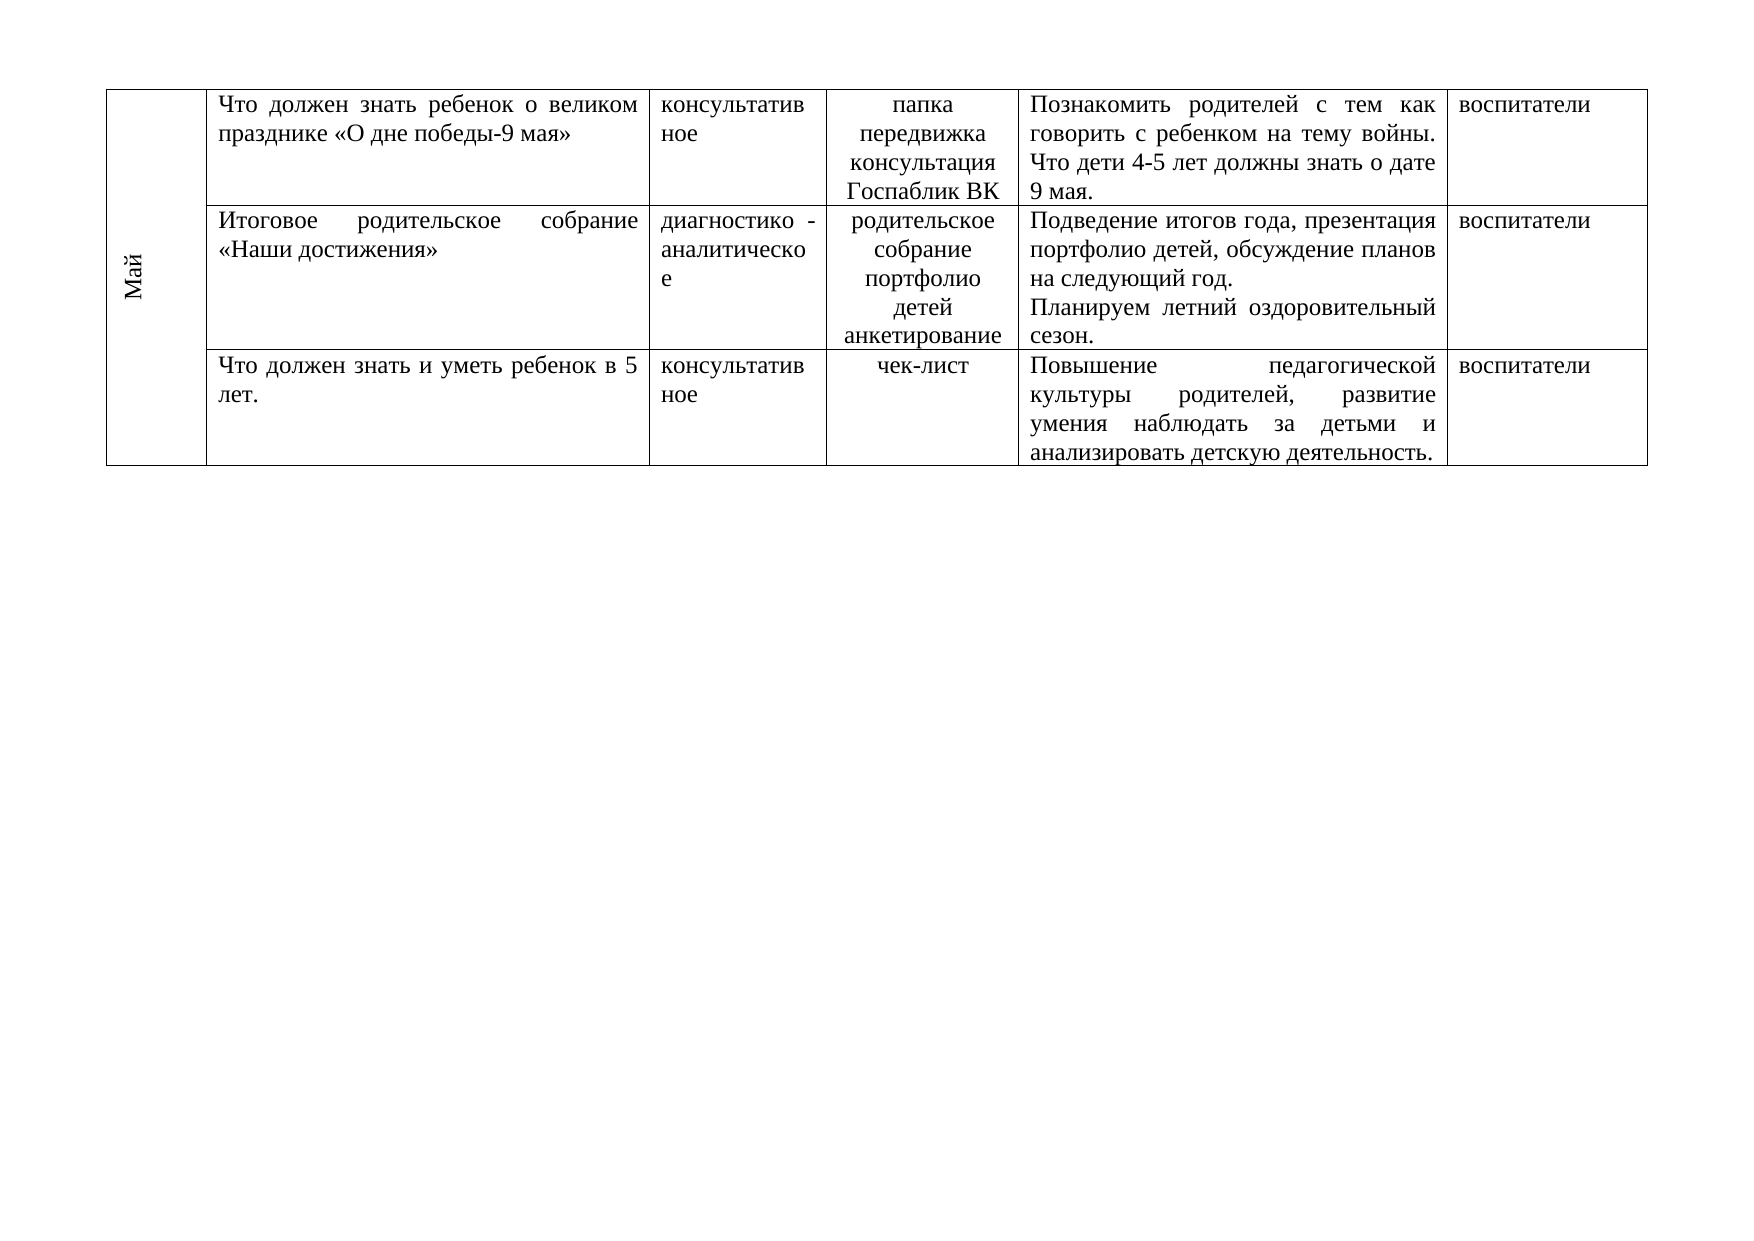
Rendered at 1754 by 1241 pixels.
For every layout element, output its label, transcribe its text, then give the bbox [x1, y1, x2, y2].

table_cell воспитатели [1448, 90, 1647, 204]
table_cell воспитатели [1448, 206, 1647, 349]
table_cell Май [107, 90, 206, 465]
table_cell консультативное [650, 350, 826, 465]
table_cell папка передвижка консультация Госпаблик ВК [827, 90, 1018, 204]
table_cell Подведение итогов года, презентация портфолио детей, обсуждение планов на следующий год. Планируем летний оздоровительный сезон. [1019, 206, 1447, 349]
table_cell Познакомить родителей с тем как говорить с ребенком на тему войны. Что дети 4-5 лет должны знать о дате 9 мая. [1019, 90, 1447, 204]
table_cell диагностико -аналитическое [650, 206, 826, 349]
table_cell консультативное [650, 90, 826, 204]
table_cell родительское собрание портфолио детей анкетирование [827, 206, 1018, 349]
table_cell Повышение педагогической культуры родителей, развитие умения наблюдать за детьми и анализировать детскую деятельность. [1019, 350, 1447, 465]
table_cell чек-лист [827, 350, 1018, 465]
table_cell Что должен знать ребенок о великом празднике «О дне победы-9 мая» [207, 90, 649, 204]
table_cell воспитатели [1448, 350, 1647, 465]
table_cell Итоговое родительское собрание «Наши достижения» [207, 206, 649, 349]
table_cell Что должен знать и уметь ребенок в 5 лет. [207, 350, 649, 465]
